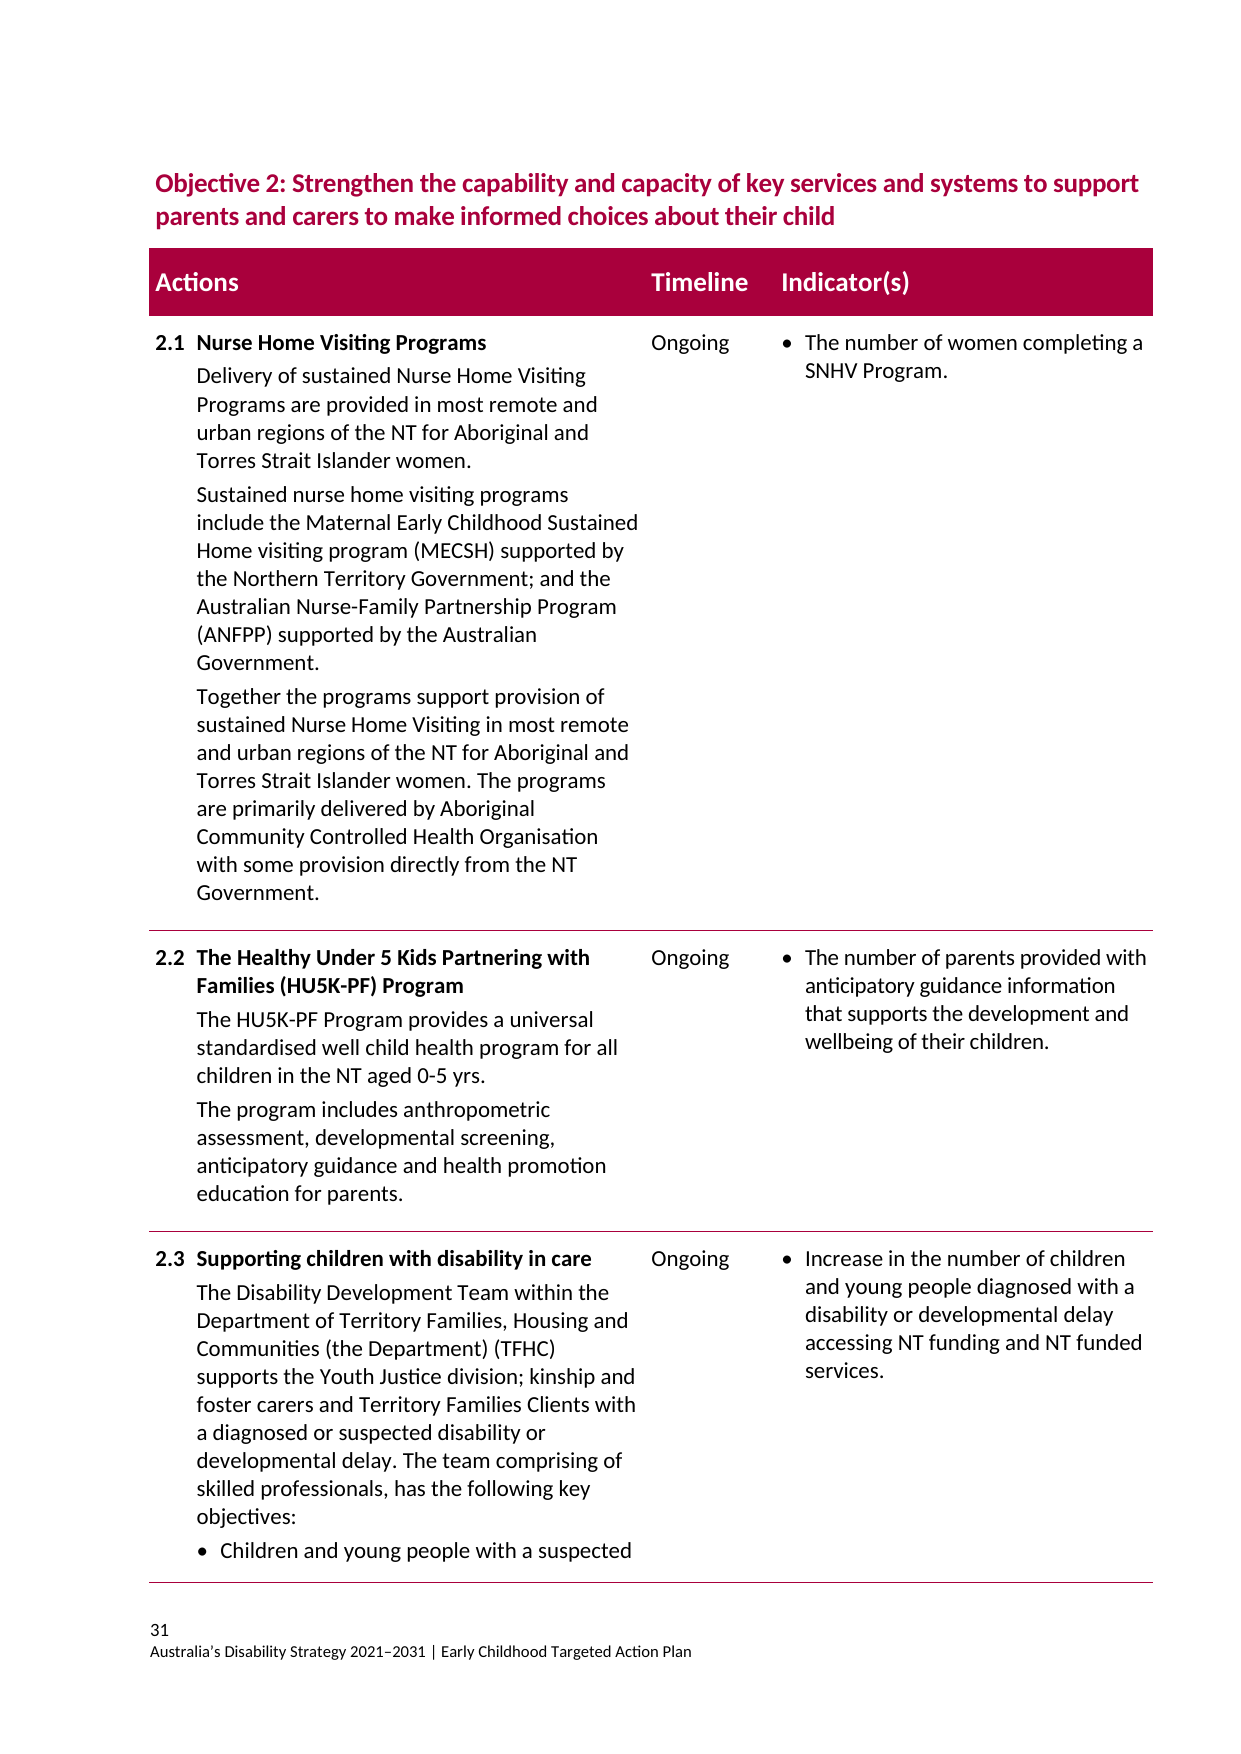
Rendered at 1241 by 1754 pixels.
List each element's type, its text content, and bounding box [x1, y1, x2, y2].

table_cell • The number of parents provided with anticipatory guidance information that supports the development and wellbeing of their children. [775, 931, 1153, 1231]
table_cell • The number of women completing a SNHV Program. [775, 316, 1153, 929]
table_cell 2.2 The Healthy Under 5 Kids Partnering with Families (HU5K-PF) Program The HU5K-PF Program provides a universal standardised well child health program for all children in the NT aged 0-5 yrs. The program includes anthropometric assessment, developmental screening, anticipatory guidance and health promotion education for parents. [149, 931, 645, 1231]
table_cell • Increase in the number of children and young people diagnosed with a disability or developmental delay accessing NT funding and NT funded services. [775, 1232, 1153, 1582]
table_cell Actions [149, 250, 645, 314]
table_cell Ongoing [645, 316, 775, 929]
table_cell Timeline [645, 250, 775, 314]
table_header Objective 2: Strengthen the capability and capacity of key services and systems to support parents and carers to make informed choices about their child [149, 150, 1153, 248]
table_cell Ongoing [645, 931, 775, 1231]
table_cell 2.1 Nurse Home Visiting Programs Delivery of sustained Nurse Home Visiting Programs are provided in most remote and urban regions of the NT for Aboriginal and Torres Strait Islander women. Sustained nurse home visiting programs include the Maternal Early Childhood Sustained Home visiting program (MECSH) supported by the Northern Territory Government; and the Australian Nurse-Family Partnership Program (ANFPP) supported by the Australian Government. Together the programs support provision of sustained Nurse Home Visiting in most remote and urban regions of the NT for Aboriginal and Torres Strait Islander women. The programs are primarily delivered by Aboriginal Community Controlled Health Organisation with some provision directly from the NT Government. [149, 316, 645, 929]
table_cell Indicator(s) [775, 250, 1153, 314]
table_cell Ongoing [645, 1232, 775, 1582]
